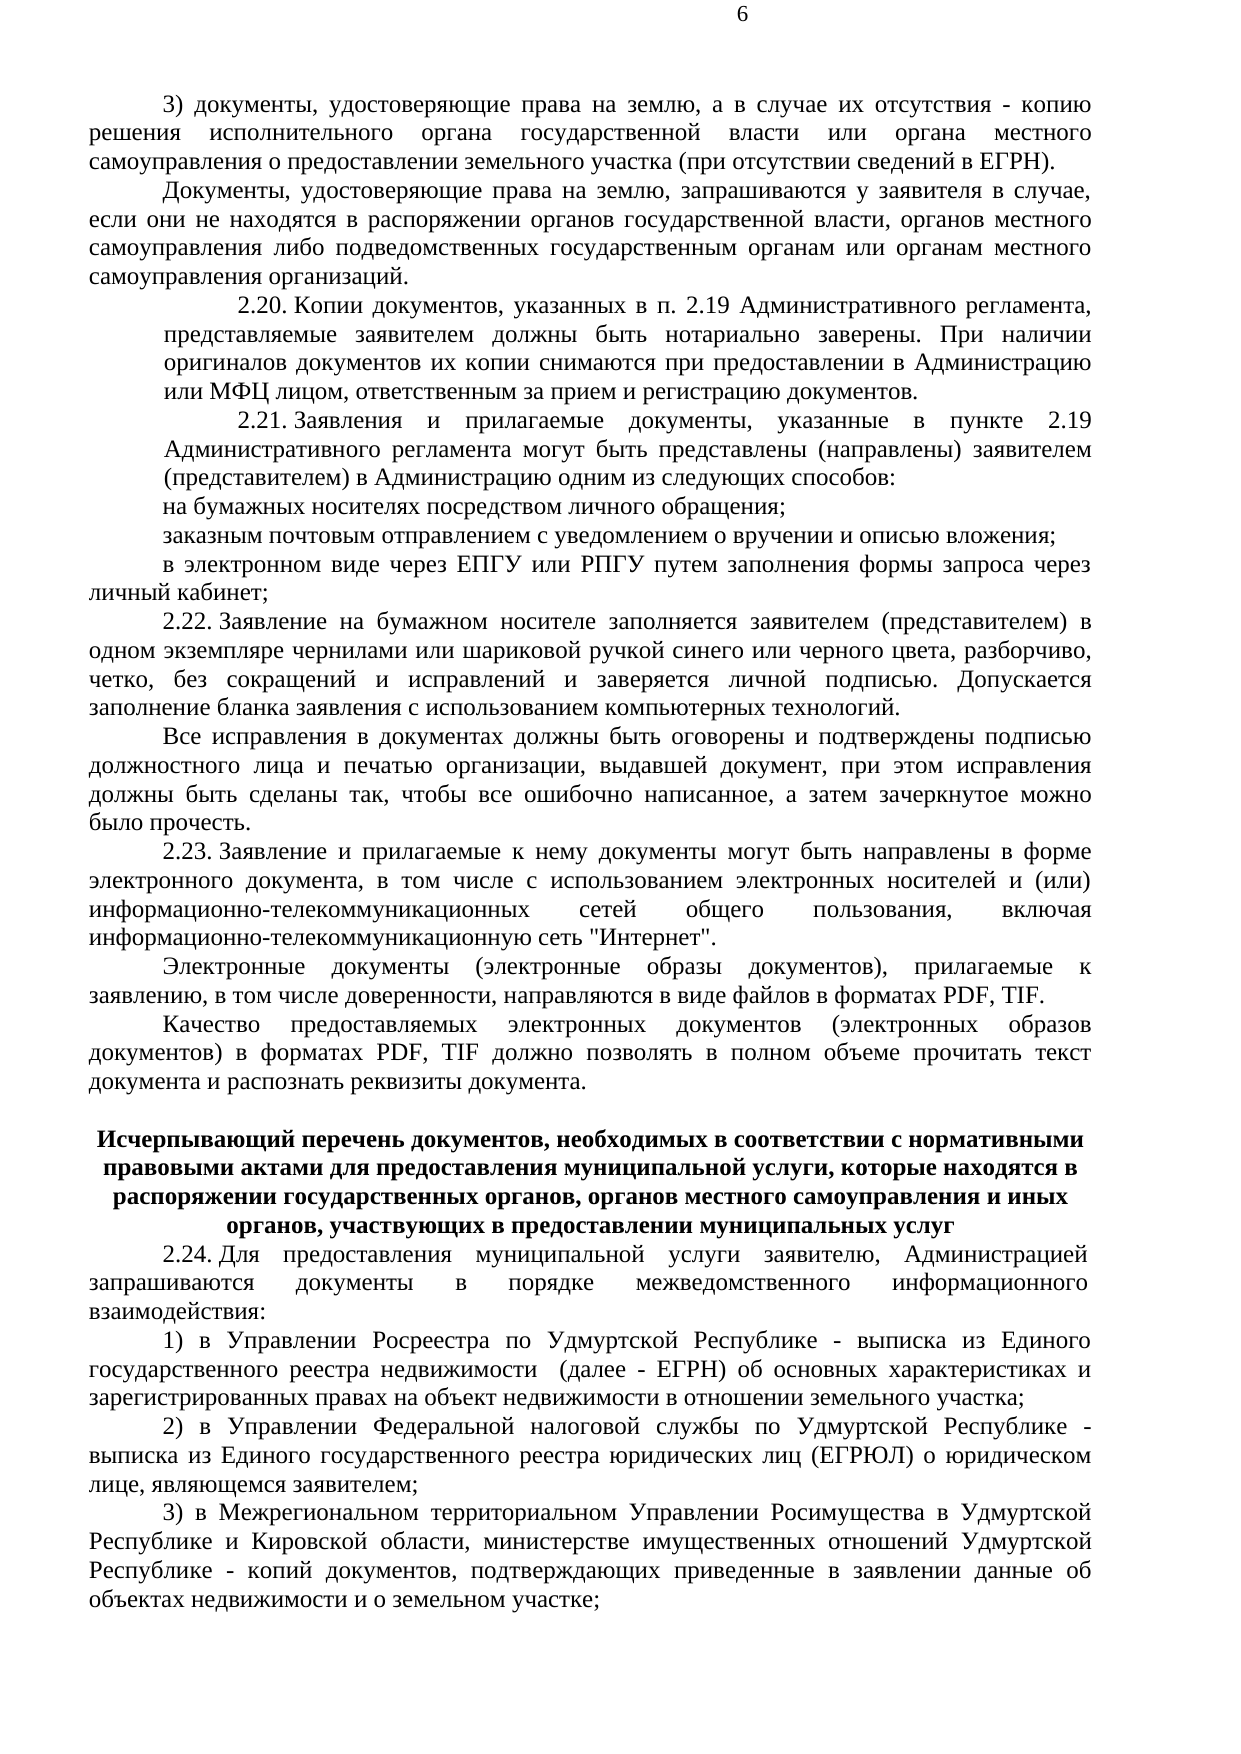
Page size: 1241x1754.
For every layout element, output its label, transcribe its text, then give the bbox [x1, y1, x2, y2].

text 3) в Межрегиональном территориальном Управлении Росимущества в Удмуртской Республике и Кировской области, министерстве имущественных отношений Удмуртской Республике - копий документов, подтверждающих приведенные в заявлении данные об объектах недвижимости и о земельном участке; [89, 1497, 1092, 1612]
text Исчерпывающий перечень документов, необходимых в соответствии с нормативными правовыми актами для предоставления муниципальной услуги, которые находятся в распоряжении государственных органов, органов местного самоуправления и иных органов, участвующих в предоставлении муниципальных услуг [89, 1124, 1092, 1239]
text Документы, удостоверяющие права на землю, запрашиваются у заявителя в случае, если они не находятся в распоряжении органов государственной власти, органов местного самоуправления либо подведомственных государственным органам или органам местного самоуправления организаций. [89, 175, 1092, 290]
list Для предоставления муниципальной услуги заявителю, Администрацией запрашиваются документы в порядке межведомственного информационного взаимодействия: [89, 1239, 1088, 1325]
text 2) в Управлении Федеральной налоговой службы по Удмуртской Республике - выписка из Единого государственного реестра юридических лиц (ЕГРЮЛ) о юридическом лице, являющемся заявителем; [89, 1411, 1092, 1497]
list Заявление на бумажном носителе заполняется заявителем (представителем) в одном экземпляре чернилами или шариковой ручкой синего или черного цвета, разборчиво, четко, без сокращений и исправлений и заверяется личной подписью. Допускается заполнение бланка заявления с использованием компьютерных технологий. [89, 606, 1092, 721]
text 3) документы, удостоверяющие права на землю, а в случае их отсутствия - копию решения исполнительного органа государственной власти или органа местного самоуправления о предоставлении земельного участка (при отсутствии сведений в ЕГРН). [89, 89, 1092, 175]
text Качество предоставляемых электронных документов (электронных образов документов) в форматах PDF, TIF должно позволять в полном объеме прочитать текст документа и распознать реквизиты документа. [89, 1009, 1092, 1095]
text в электронном виде через ЕПГУ или РПГУ путем заполнения формы запроса через личный кабинет; [89, 549, 1092, 606]
list Заявления и прилагаемые документы, указанные в пункте 2.19 Административного регламента могут быть представлены (направлены) заявителем (представителем) в Администрацию одним из следующих способов: [164, 405, 1093, 491]
text 1) в Управлении Росреестра по Удмуртской Республике - выписка из Единого государственного реестра недвижимости (далее - ЕГРН) об основных характеристиках и зарегистрированных правах на объект недвижимости в отношении земельного участка; [89, 1325, 1092, 1411]
text заказным почтовым отправлением с уведомлением о вручении и описью вложения; [89, 520, 1092, 549]
text Электронные документы (электронные образы документов), прилагаемые к заявлению, в том числе доверенности, направляются в виде файлов в форматах PDF, TIF. [89, 951, 1092, 1009]
list Заявление и прилагаемые к нему документы могут быть направлены в форме электронного документа, в том числе с использованием электронных носителей и (или) информационно-телекоммуникационных сетей общего пользования, включая информационно-телекоммуникационную сеть "Интернет". [89, 836, 1092, 951]
list Копии документов, указанных в п. 2.19 Административного регламента, представляемые заявителем должны быть нотариально заверены. При наличии оригиналов документов их копии снимаются при предоставлении в Администрацию или МФЦ лицом, ответственным за прием и регистрацию документов. [164, 290, 1092, 405]
text на бумажных носителях посредством личного обращения; [89, 491, 1092, 520]
text Все исправления в документах должны быть оговорены и подтверждены подписью должностного лица и печатью организации, выдавшей документ, при этом исправления должны быть сделаны так, чтобы все ошибочно написанное, а затем зачеркнутое можно было прочесть. [89, 721, 1092, 836]
